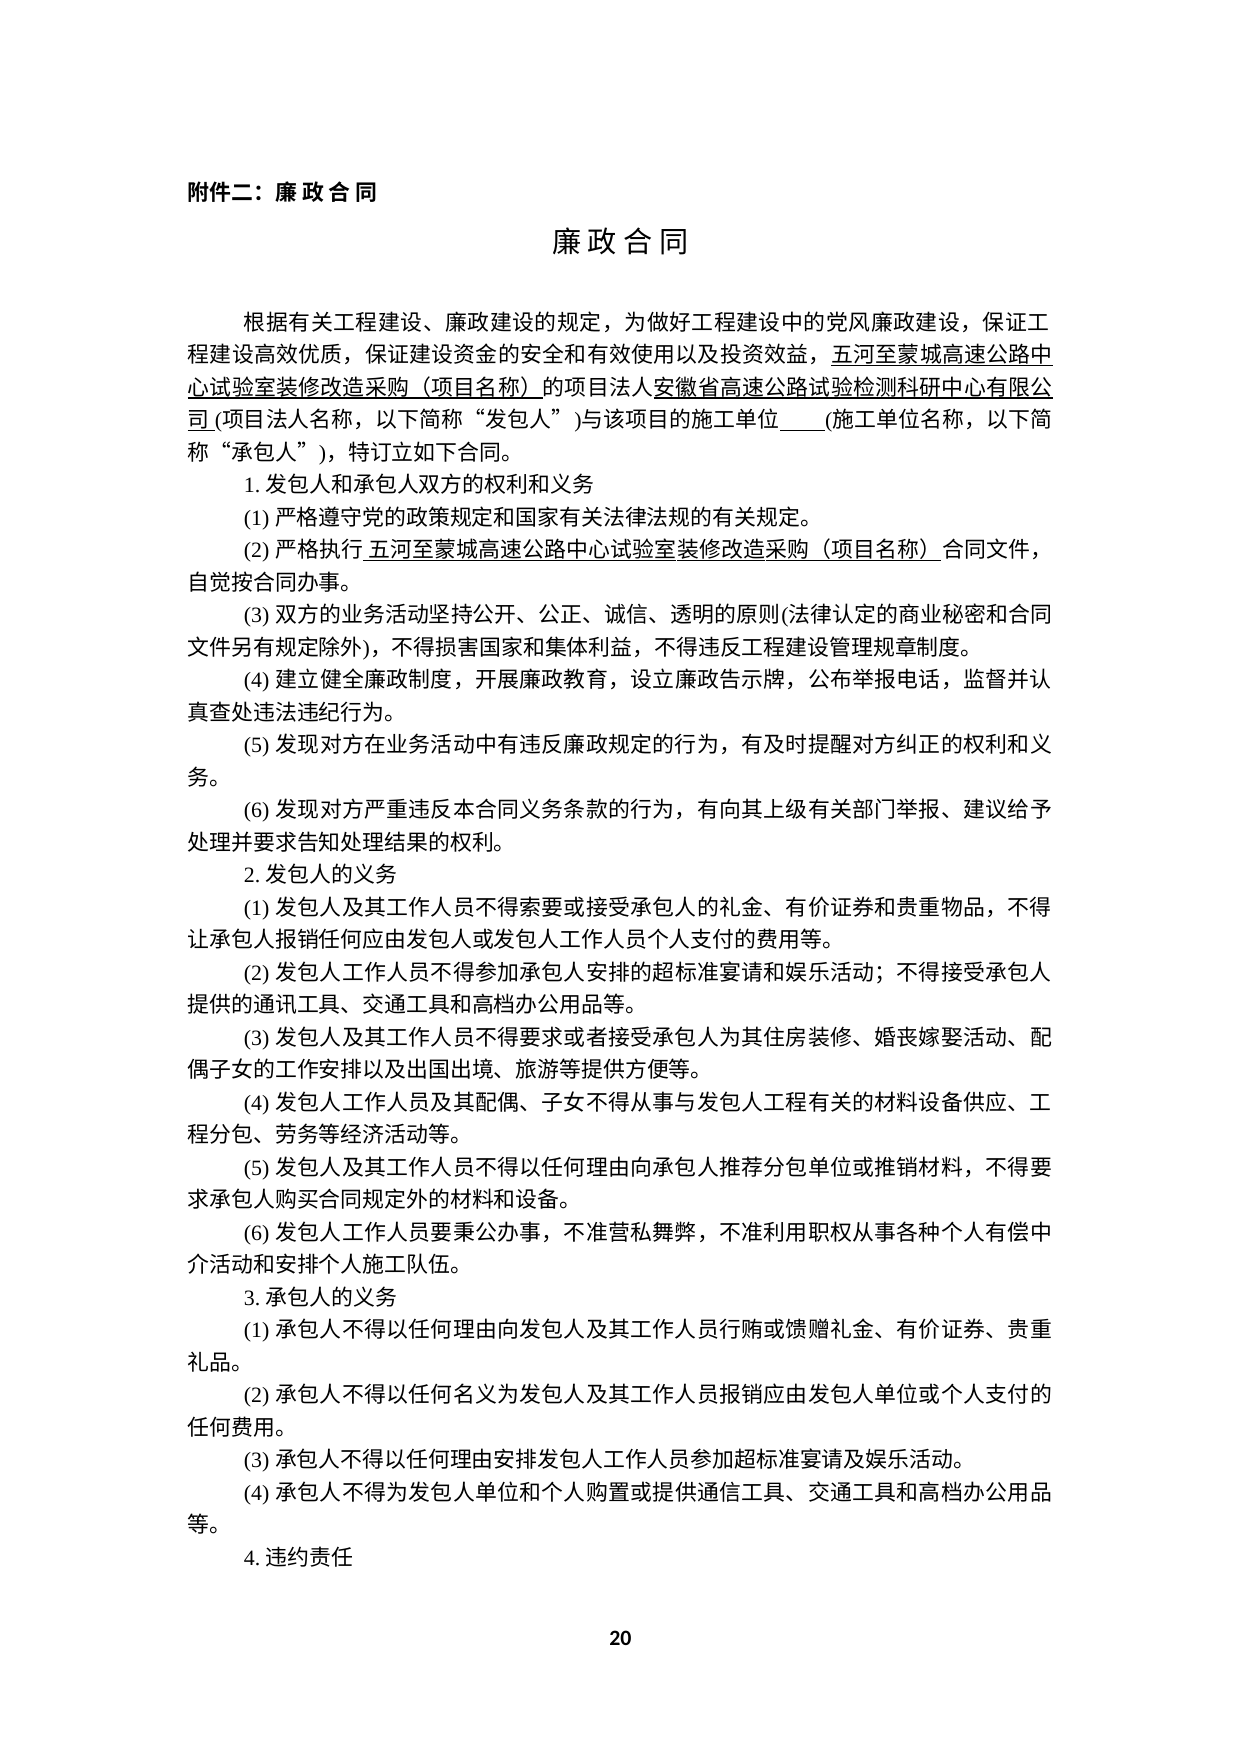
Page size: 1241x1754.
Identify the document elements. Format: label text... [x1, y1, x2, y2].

text (2) 严格执行 五河至蒙城高速公路中心试验室装修改造采购（项目名称）合同文件，自觉按合同办事。 [187, 532, 1053, 597]
text 根据有关工程建设、廉政建设的规定，为做好工程建设中的党风廉政建设，保证工程建设高效优质，保证建设资金的安全和有效使用以及投资效益，五河至蒙城高速公路中心试验室装修改造采购（项目名称）的项目法人安徽省高速公路试验检测科研中心有限公司 (项目法人名称，以下简称“发包人”)与该项目的施工单位 (施工单位名称，以下简称“承包人”)，特订立如下合同。 [187, 304, 1053, 467]
text (2) 承包人不得以任何名义为发包人及其工作人员报销应由发包人单位或个人支付的任何费用。 [187, 1377, 1053, 1442]
text (1) 承包人不得以任何理由向发包人及其工作人员行贿或馈赠礼金、有价证券、贵重礼品。 [187, 1312, 1053, 1377]
text (5) 发现对方在业务活动中有违反廉政规定的行为，有及时提醒对方纠正的权利和义务。 [187, 727, 1053, 792]
subtitle 附件二：廉 政 合 同 [187, 174, 1053, 207]
text (3) 承包人不得以任何理由安排发包人工作人员参加超标准宴请及娱乐活动。 [187, 1442, 1053, 1474]
text (3) 发包人及其工作人员不得要求或者接受承包人为其住房装修、婚丧嫁娶活动、配偶子女的工作安排以及出国出境、旅游等提供方便等。 [187, 1019, 1053, 1084]
text (4) 建立健全廉政制度，开展廉政教育，设立廉政告示牌，公布举报电话，监督并认真查处违法违纪行为。 [187, 662, 1053, 727]
text 廉 政 合 同 [187, 207, 1053, 272]
text (6) 发现对方严重违反本合同义务条款的行为，有向其上级有关部门举报、建议给予处理并要求告知处理结果的权利。 [187, 792, 1053, 857]
text (1) 发包人及其工作人员不得索要或接受承包人的礼金、有价证券和贵重物品，不得让承包人报销任何应由发包人或发包人工作人员个人支付的费用等。 [187, 889, 1053, 954]
text (6) 发包人工作人员要秉公办事，不准营私舞弊，不准利用职权从事各种个人有偿中介活动和安排个人施工队伍。 [187, 1214, 1053, 1279]
text (2) 发包人工作人员不得参加承包人安排的超标准宴请和娱乐活动；不得接受承包人提供的通讯工具、交通工具和高档办公用品等。 [187, 954, 1053, 1019]
text 4. 违约责任 [187, 1539, 1053, 1572]
text (5) 发包人及其工作人员不得以任何理由向承包人推荐分包单位或推销材料，不得要求承包人购买合同规定外的材料和设备。 [187, 1149, 1053, 1214]
text 1. 发包人和承包人双方的权利和义务 [187, 467, 1053, 499]
text (4) 发包人工作人员及其配偶、子女不得从事与发包人工程有关的材料设备供应、工程分包、劳务等经济活动等。 [187, 1084, 1053, 1149]
text 2. 发包人的义务 [187, 857, 1053, 889]
text 3. 承包人的义务 [187, 1279, 1053, 1312]
text (3) 双方的业务活动坚持公开、公正、诚信、透明的原则(法律认定的商业秘密和合同文件另有规定除外)，不得损害国家和集体利益，不得违反工程建设管理规章制度。 [187, 597, 1053, 662]
text (4) 承包人不得为发包人单位和个人购置或提供通信工具、交通工具和高档办公用品等。 [187, 1474, 1053, 1539]
text (1) 严格遵守党的政策规定和国家有关法律法规的有关规定。 [187, 499, 1053, 532]
